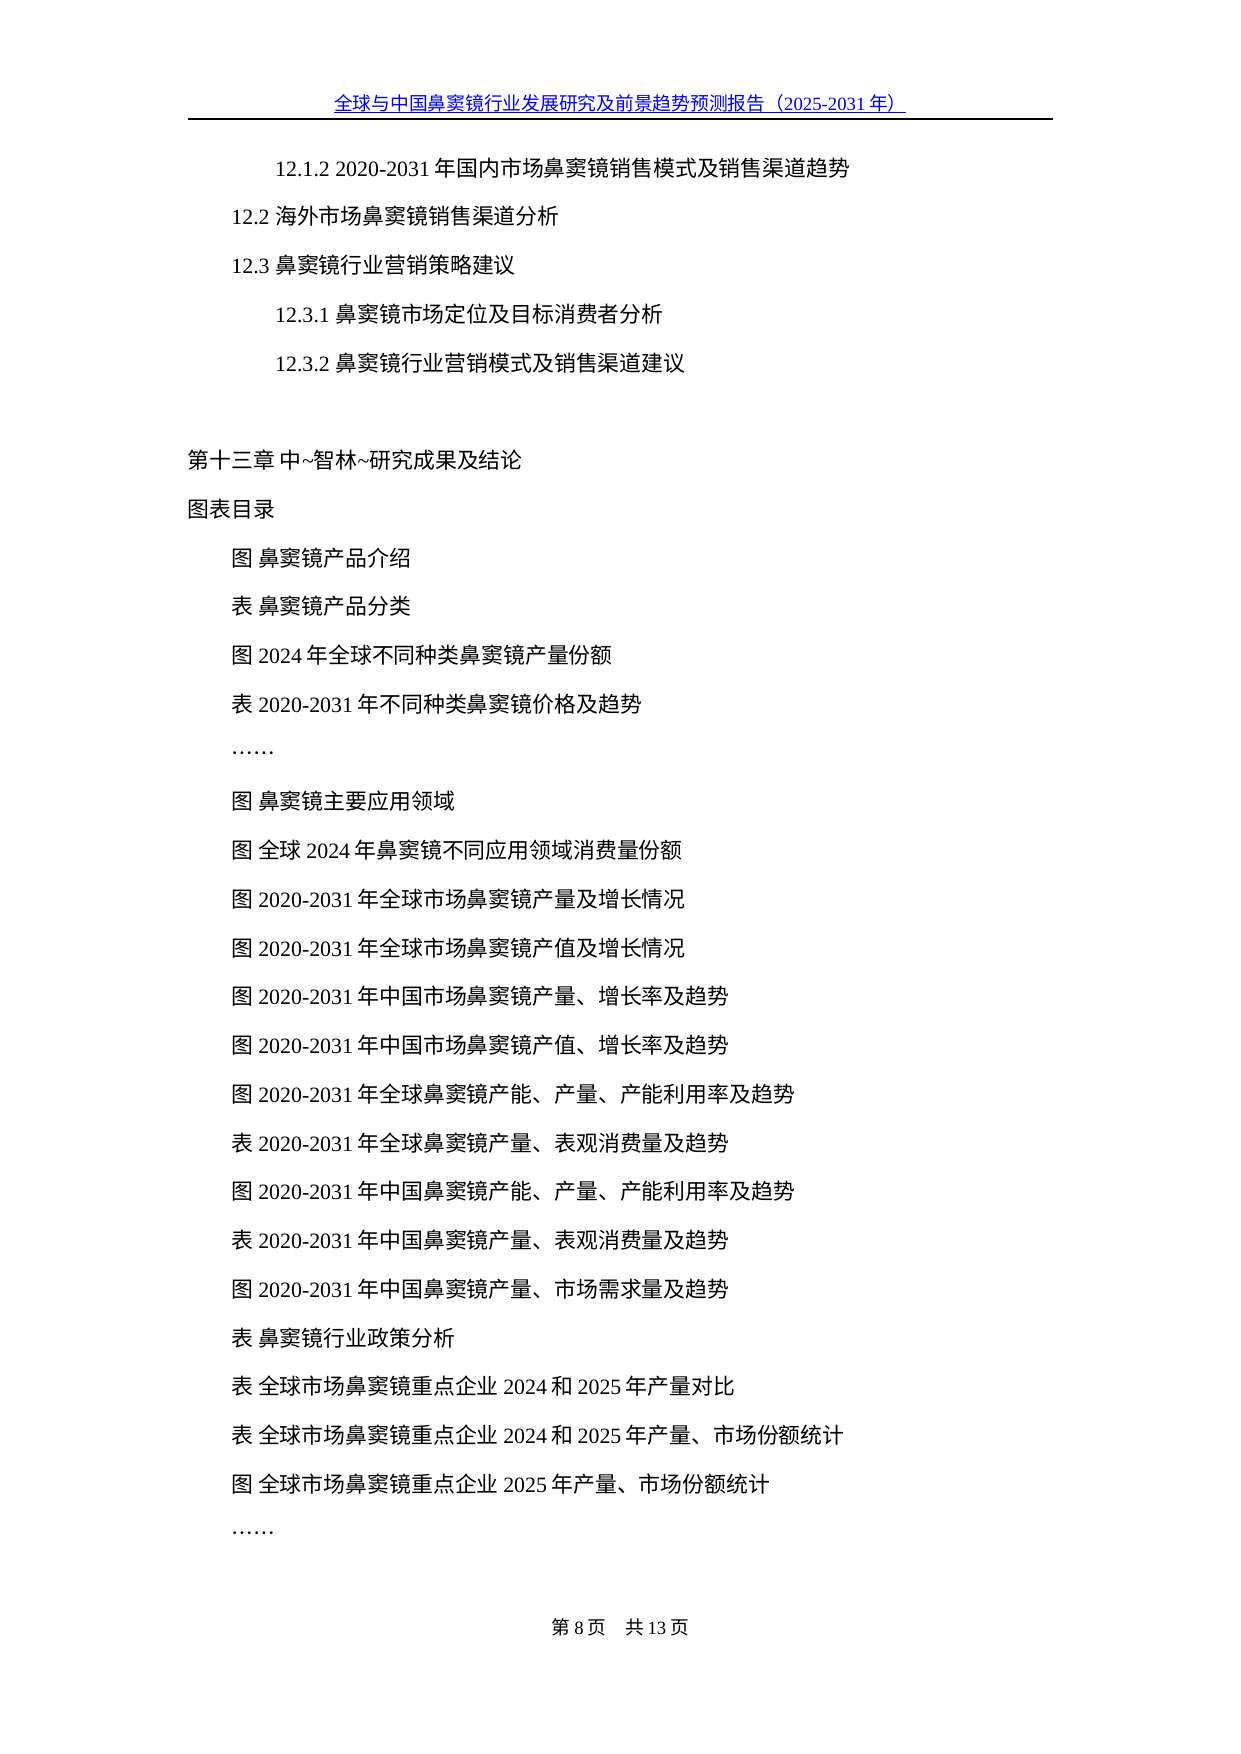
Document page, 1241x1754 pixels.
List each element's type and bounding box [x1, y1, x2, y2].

text [187, 150, 1053, 1548]
